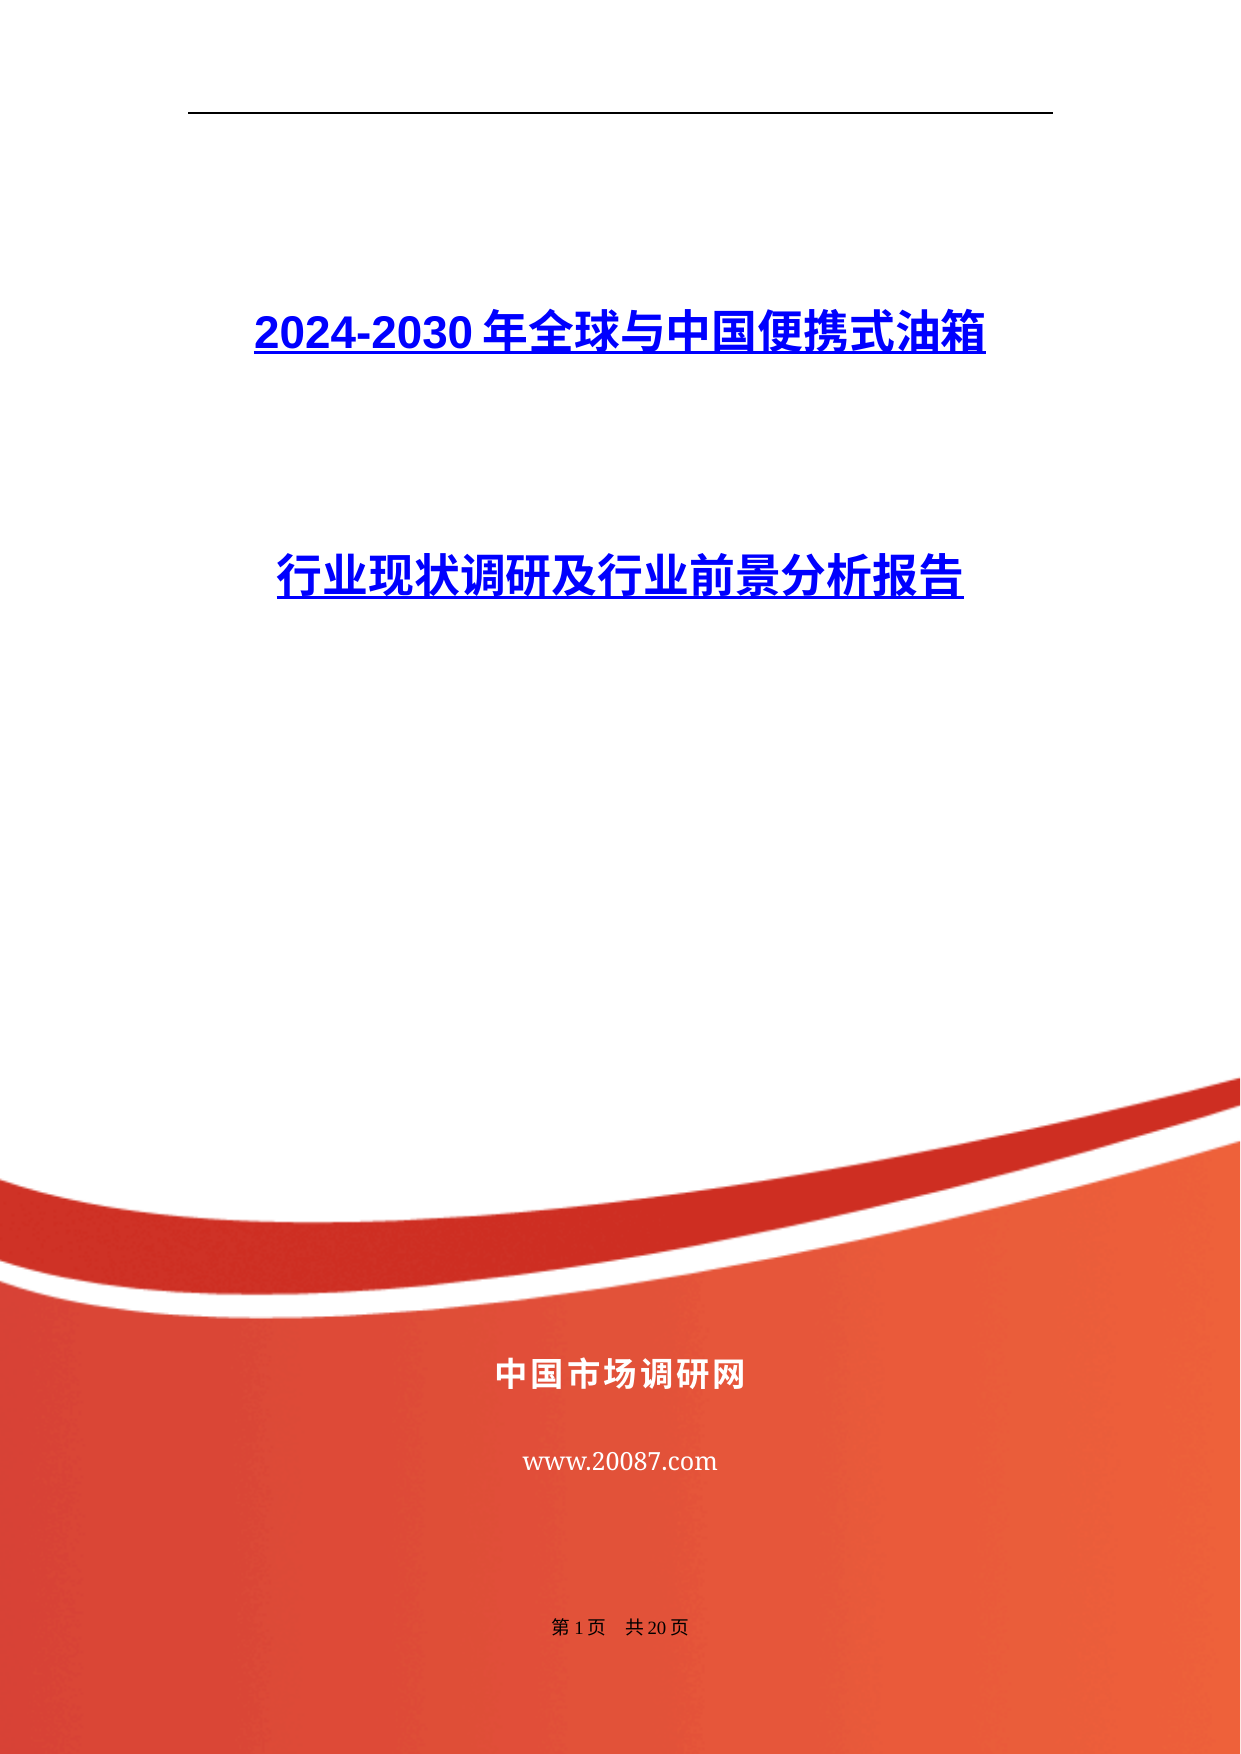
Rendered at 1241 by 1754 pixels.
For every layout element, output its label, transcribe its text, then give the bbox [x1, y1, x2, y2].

picture [0, 1006, 1241, 1754]
table_header 2024-2030年全球与中国便携式油箱行业现状调研及行业前景分析报告 [188, 207, 1053, 773]
text www.20087.com [187, 1428, 1053, 1493]
subtitle 中国市场调研网 [187, 1339, 1053, 1404]
